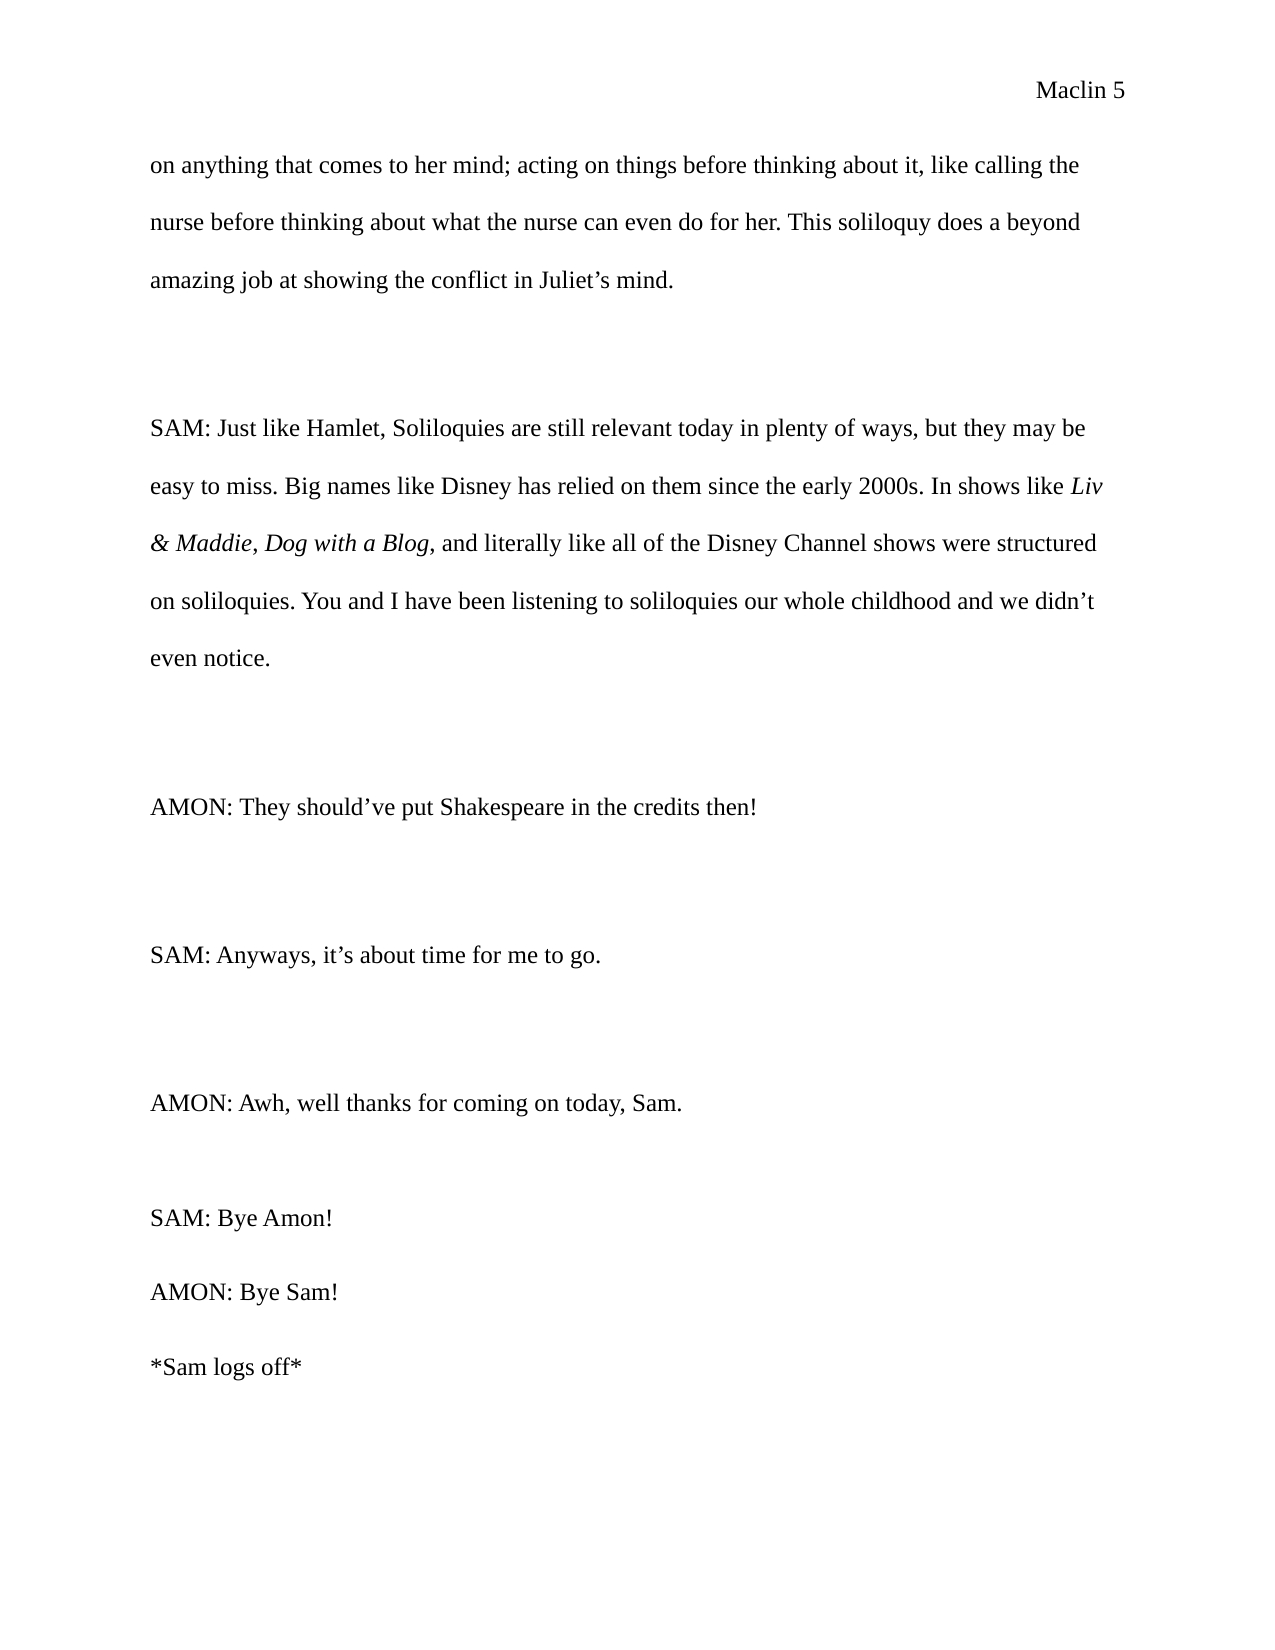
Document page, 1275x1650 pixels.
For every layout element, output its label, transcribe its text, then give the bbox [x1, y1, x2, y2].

text SAM: Just like Hamlet, Soliloquies are still relevant today in plenty of ways, but they may be easy to miss. Big names like Disney has relied on them since the early 2000s. In shows like Liv & Maddie, Dog with a Blog, and literally like all of the Disney Channel shows were structured on soliloquies. You and I have been listening to soliloquies our whole childhood and we didn’t even notice. [150, 413, 1125, 672]
text AMON: Awh, well thanks for coming on today, Sam. SAM: Bye Amon! [150, 1088, 1125, 1232]
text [150, 150, 1125, 294]
text SAM: Anyways, it’s about time for me to go. [150, 940, 1125, 969]
text AMON: Bye Sam! [150, 1277, 1125, 1306]
text AMON: They should’ve put Shakespeare in the credits then! [150, 792, 1125, 820]
text *Sam logs off* [150, 1352, 1125, 1380]
